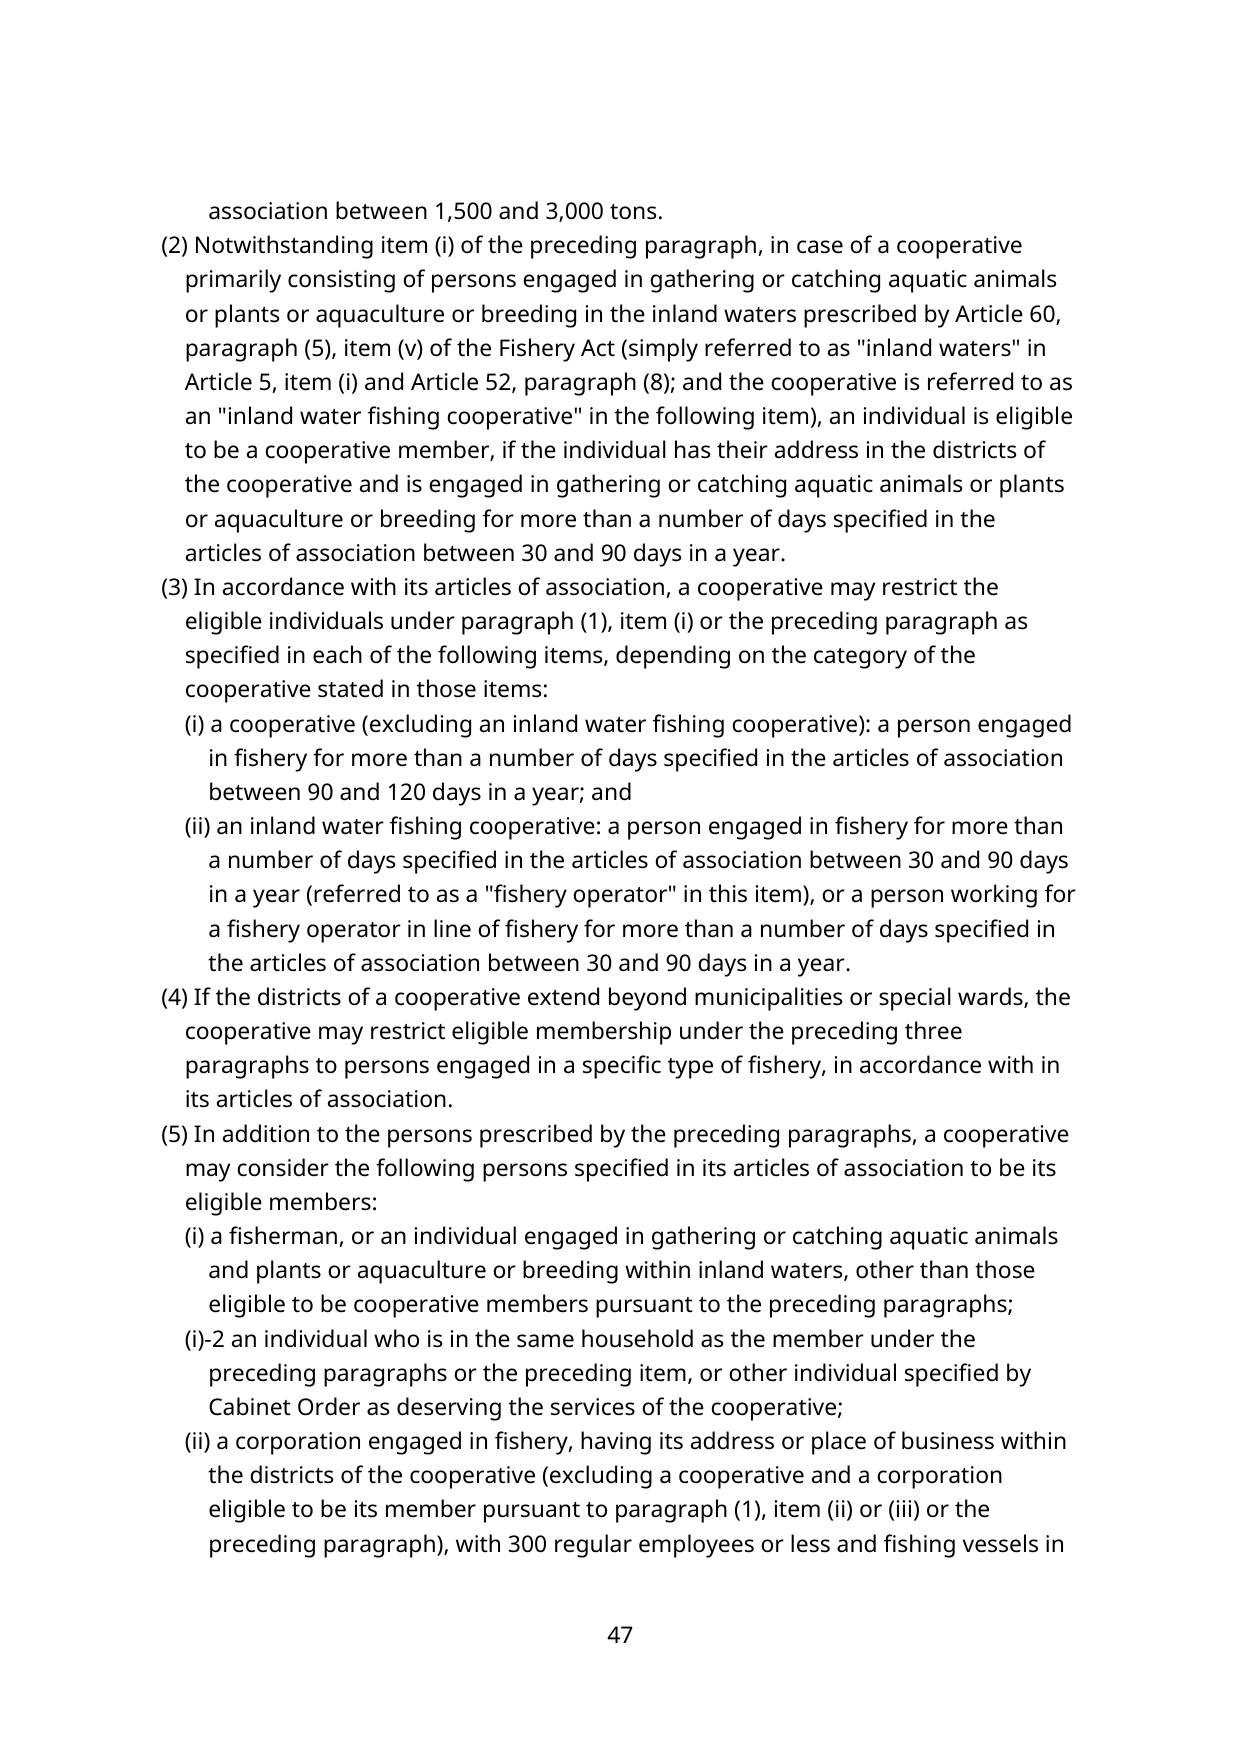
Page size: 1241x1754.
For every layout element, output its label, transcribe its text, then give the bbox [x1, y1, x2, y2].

text (i)-2 an individual who is in the same household as the member under the preceding paragraphs or the preceding item, or other individual specified by Cabinet Order as deserving the services of the cooperative; [184, 1321, 1079, 1424]
text (5) In addition to the persons prescribed by the preceding paragraphs, a cooperative may consider the following persons specified in its articles of association to be its eligible members: [161, 1116, 1079, 1219]
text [184, 1424, 1079, 1560]
text (ii) an inland water fishing cooperative: a person engaged in fishery for more than a number of days specified in the articles of association between 30 and 90 days in a year (referred to as a "fishery operator" in this item), or a person working for a fishery operator in line of fishery for more than a number of days specified in the articles of association between 30 and 90 days in a year. [184, 809, 1079, 979]
text (i) a cooperative (excluding an inland water fishing cooperative): a person engaged in fishery for more than a number of days specified in the articles of association between 90 and 120 days in a year; and [184, 706, 1079, 809]
text (i) a fisherman, or an individual engaged in gathering or catching aquatic animals and plants or aquaculture or breeding within inland waters, other than those eligible to be cooperative members pursuant to the preceding paragraphs; [184, 1219, 1079, 1321]
text (4) If the districts of a cooperative extend beyond municipalities or special wards, the cooperative may restrict eligible membership under the preceding three paragraphs to persons engaged in a specific type of fishery, in accordance with in its articles of association. [161, 979, 1079, 1116]
text (2) Notwithstanding item (i) of the preceding paragraph, in case of a cooperative primarily consisting of persons engaged in gathering or catching aquatic animals or plants or aquaculture or breeding in the inland waters prescribed by Article 60, paragraph (5), item (v) of the Fishery Act (simply referred to as "inland waters" in Article 5, item (i) and Article 52, paragraph (8); and the cooperative is referred to as an "inland water fishing cooperative" in the following item), an individual is eligible to be a cooperative member, if the individual has their address in the districts of the cooperative and is engaged in gathering or catching aquatic animals or plants or aquaculture or breeding for more than a number of days specified in the articles of association between 30 and 90 days in a year. [161, 228, 1079, 569]
text (3) In accordance with its articles of association, a cooperative may restrict the eligible individuals under paragraph (1), item (i) or the preceding paragraph as specified in each of the following items, depending on the category of the cooperative stated in those items: [161, 569, 1079, 706]
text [184, 194, 1079, 228]
